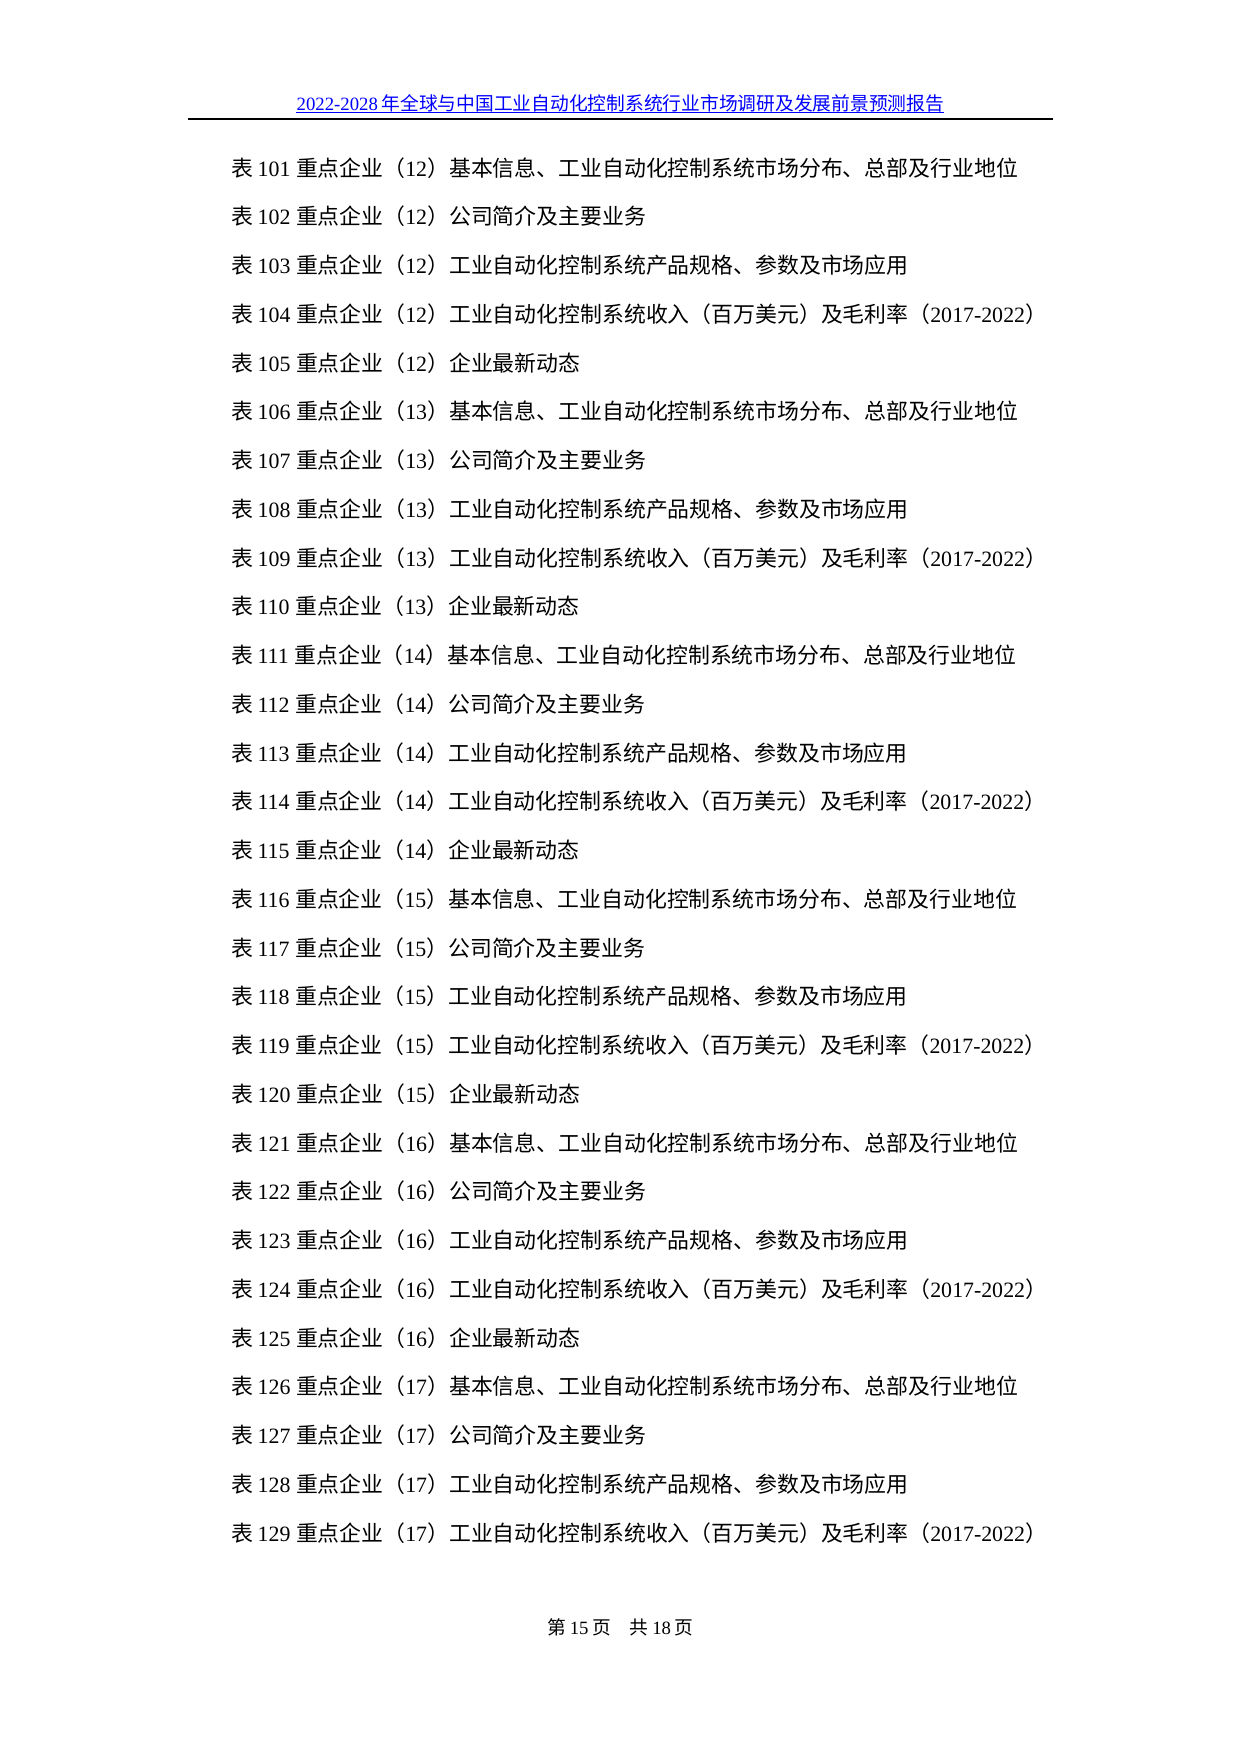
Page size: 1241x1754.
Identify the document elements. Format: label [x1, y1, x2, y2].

text [187, 150, 1053, 1548]
